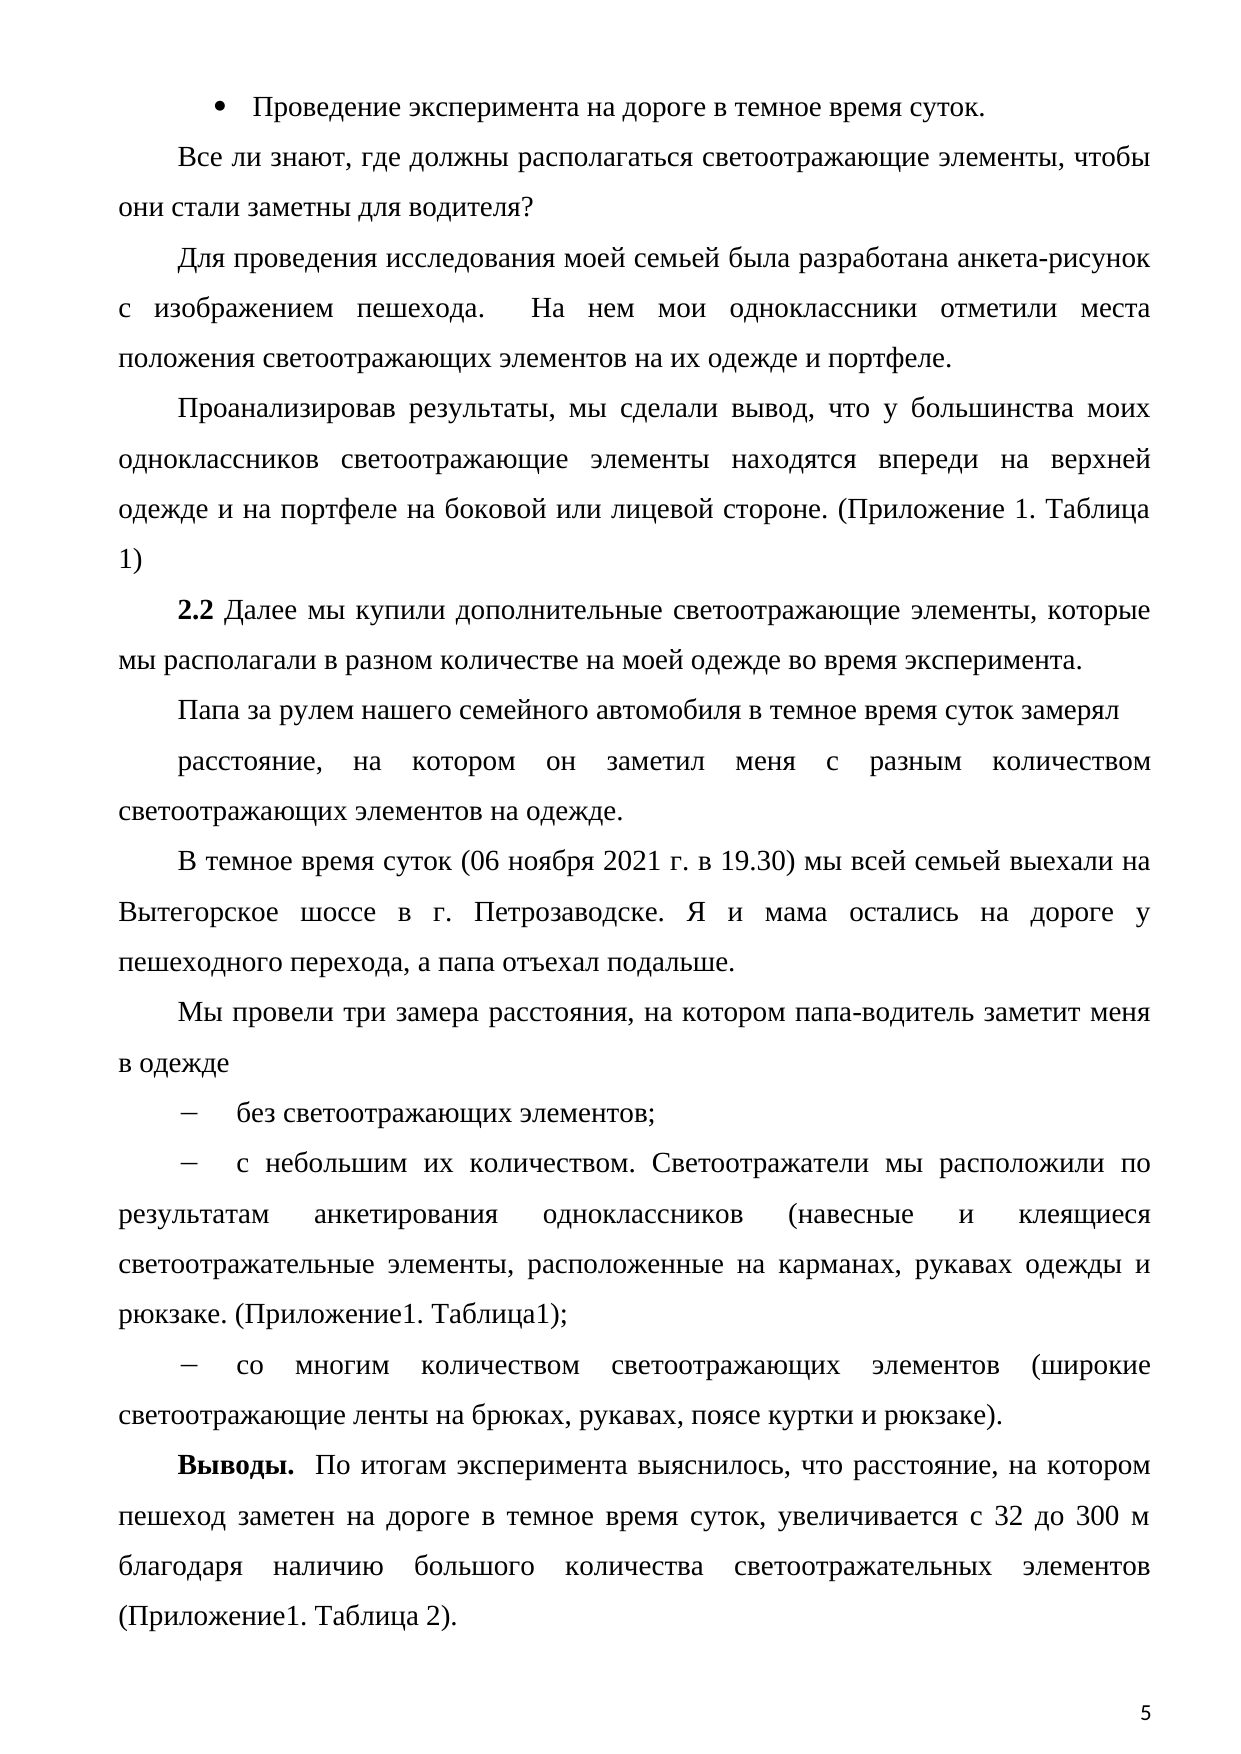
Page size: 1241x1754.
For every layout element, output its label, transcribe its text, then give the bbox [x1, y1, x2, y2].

text расстояние, на котором он заметил меня с разным количеством светоотражающих элементов на одежде. [118, 743, 1152, 827]
text Выводы. По итогам эксперимента выяснилось, что расстояние, на котором пешеход заметен на дороге в темное время суток, увеличивается с 32 до 300 м благодаря наличию большого количества светоотражательных элементов (Приложение1. Таблица 2). [118, 1447, 1152, 1632]
list Проведение эксперимента на дороге в темное время суток. [215, 89, 1152, 122]
text Папа за рулем нашего семейного автомобиля в темное время суток замерял [118, 692, 1152, 726]
text Проанализировав результаты, мы сделали вывод, что у большинства моих одноклассников светоотражающие элементы находятся впереди на верхней одежде и на портфеле на боковой или лицевой стороне. (Приложение 1. Таблица 1) [118, 391, 1152, 575]
text 2.2 Далее мы купили дополнительные светоотражающие элементы, которые мы располагали в разном количестве на моей одежде во время эксперимента. [118, 592, 1152, 676]
list со многим количеством светоотражающих элементов (широкие светоотражающие ленты на брюках, рукавах, поясе куртки и рюкзаке). [118, 1347, 1152, 1431]
text В темное время суток (06 ноября 2021 г. в 19.30) мы всей семьей выехали на Вытегорское шоссе в г. Петрозаводске. Я и мама остались на дороге у пешеходного перехода, а папа отъехал подальше. [118, 843, 1152, 978]
text Для проведения исследования моей семьей была разработана анкета-рисунок с изображением пешехода. На нем мои одноклассники отметили места положения светоотражающих элементов на их одежде и портфеле. [118, 240, 1152, 374]
text Все ли знают, где должны располагаться светоотражающие элементы, чтобы они стали заметны для водителя? [118, 139, 1152, 223]
list без светоотражающих элементов; [118, 1095, 1152, 1129]
list с небольшим их количеством. Светоотражатели мы расположили по результатам анкетирования одноклассников (навесные и клеящиеся светоотражательные элементы, расположенные на карманах, рукавах одежды и рюкзаке. (Приложение1. Таблица1); [118, 1145, 1152, 1330]
text Мы провели три замера расстояния, на котором папа-водитель заметит меня в одежде [118, 994, 1152, 1078]
